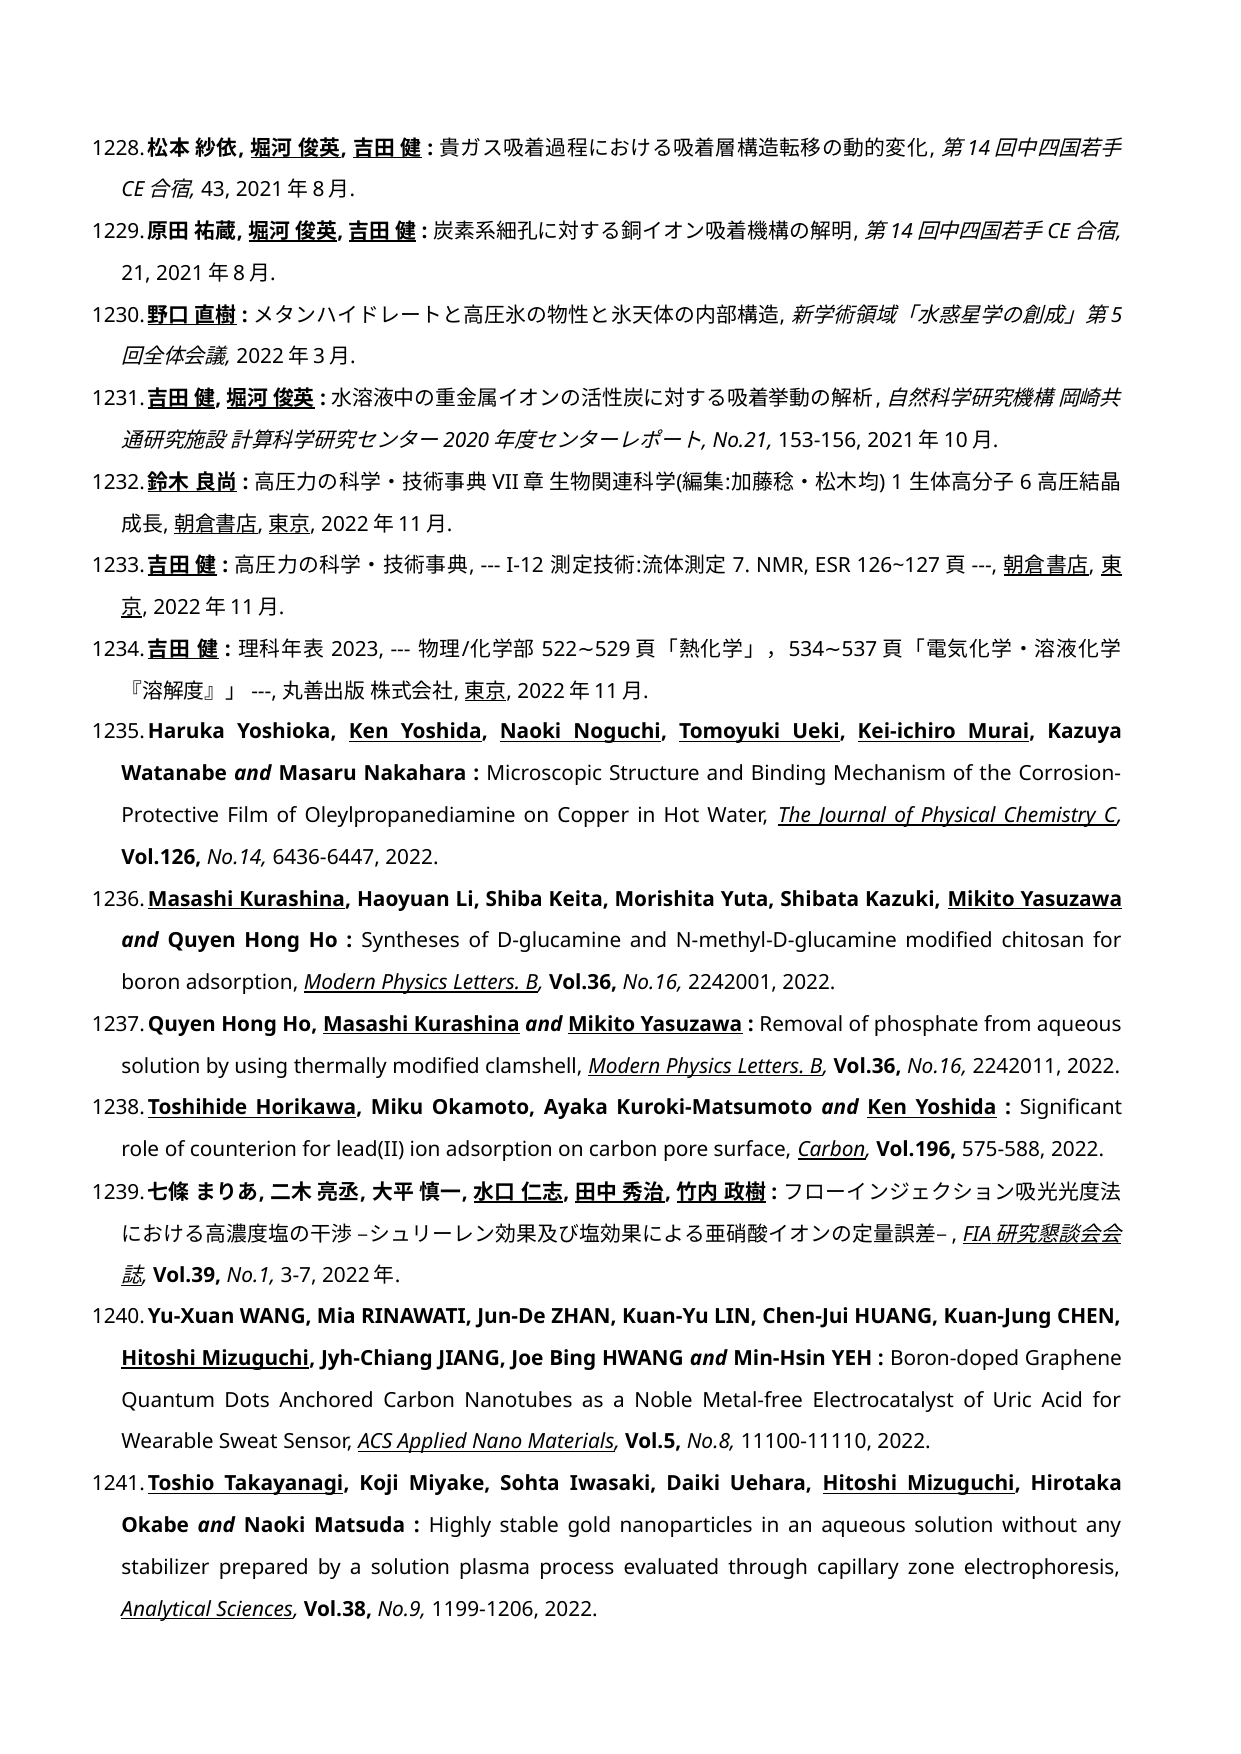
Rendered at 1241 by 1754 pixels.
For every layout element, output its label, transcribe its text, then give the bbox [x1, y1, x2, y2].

list Quyen Hong Ho, Masashi Kurashina and Mikito Yasuzawa : Removal of phosphate from aqueous solution by using thermally modified clamshell, Modern Physics Letters. B, Vol.36, No.16, 2242011, 2022. [92, 1002, 1122, 1086]
list 原田 祐蔵, 堀河 俊英, 吉田 健 : 炭素系細孔に対する銅イオン吸着機構の解明, 第14回中四国若手CE合宿, 21, 2021年8月. [92, 209, 1122, 292]
list 吉田 健 : 理科年表 2023, --- 物理/化学部 522∼529頁「熱化学」，534∼537頁「電気化学・溶液化学『溶解度』」 ---, 丸善出版 株式会社, 東京, 2022年11月. [92, 626, 1122, 710]
list Masashi Kurashina, Haoyuan Li, Shiba Keita, Morishita Yuta, Shibata Kazuki, Mikito Yasuzawa and Quyen Hong Ho : Syntheses of D-glucamine and N-methyl-D-glucamine modified chitosan for boron adsorption, Modern Physics Letters. B, Vol.36, No.16, 2242001, 2022. [92, 877, 1122, 1002]
list 吉田 健, 堀河 俊英 : 水溶液中の重金属イオンの活性炭に対する吸着挙動の解析, 自然科学研究機構 岡崎共通研究施設 計算科学研究センター 2020年度センターレポート, No.21, 153-156, 2021年10月. [92, 376, 1122, 459]
list 松本 紗依, 堀河 俊英, 吉田 健 : 貴ガス吸着過程における吸着層構造転移の動的変化, 第14回中四国若手CE合宿, 43, 2021年8月. [92, 125, 1122, 209]
list 鈴木 良尚 : 高圧力の科学・技術事典 VII章 生物関連科学(編集:加藤稔・松木均) 1 生体高分子 6 高圧結晶成長, 朝倉書店, 東京, 2022年11月. [92, 459, 1122, 543]
list 吉田 健 : 高圧力の科学・技術事典, --- I-12 測定技術:流体測定 7. NMR, ESR 126~127頁 ---, 朝倉書店, 東京, 2022年11月. [92, 543, 1122, 626]
list 七條 まりあ, 二木 亮丞, 大平 慎一, 水口 仁志, 田中 秀治, 竹内 政樹 : フローインジェクション吸光光度法における高濃度塩の干渉 –シュリーレン効果及び塩効果による亜硝酸イオンの定量誤差–, FIA研究懇談会会誌, Vol.39, No.1, 3-7, 2022年. [92, 1169, 1122, 1295]
list Toshihide Horikawa, Miku Okamoto, Ayaka Kuroki-Matsumoto and Ken Yoshida : Significant role of counterion for lead(II) ion adsorption on carbon pore surface, Carbon, Vol.196, 575-588, 2022. [92, 1086, 1122, 1169]
list Yu-Xuan WANG, Mia RINAWATI, Jun-De ZHAN, Kuan-Yu LIN, Chen-Jui HUANG, Kuan-Jung CHEN, Hitoshi Mizuguchi, Jyh-Chiang JIANG, Joe Bing HWANG and Min-Hsin YEH : Boron-doped Graphene Quantum Dots Anchored Carbon Nanotubes as a Noble Metal-free Electrocatalyst of Uric Acid for Wearable Sweat Sensor, ACS Applied Nano Materials, Vol.5, No.8, 11100-11110, 2022. [92, 1295, 1122, 1462]
list 野口 直樹 : メタンハイドレートと高圧氷の物性と氷天体の内部構造, 新学術領域「水惑星学の創成」第5回全体会議, 2022年3月. [92, 292, 1122, 376]
list Toshio Takayanagi, Koji Miyake, Sohta Iwasaki, Daiki Uehara, Hitoshi Mizuguchi, Hirotaka Okabe and Naoki Matsuda : Highly stable gold nanoparticles in an aqueous solution without any stabilizer prepared by a solution plasma process evaluated through capillary zone electrophoresis, Analytical Sciences, Vol.38, No.9, 1199-1206, 2022. [92, 1462, 1122, 1629]
list Haruka Yoshioka, Ken Yoshida, Naoki Noguchi, Tomoyuki Ueki, Kei-ichiro Murai, Kazuya Watanabe and Masaru Nakahara : Microscopic Structure and Binding Mechanism of the Corrosion-Protective Film of Oleylpropanediamine on Copper in Hot Water, The Journal of Physical Chemistry C, Vol.126, No.14, 6436-6447, 2022. [92, 710, 1122, 877]
